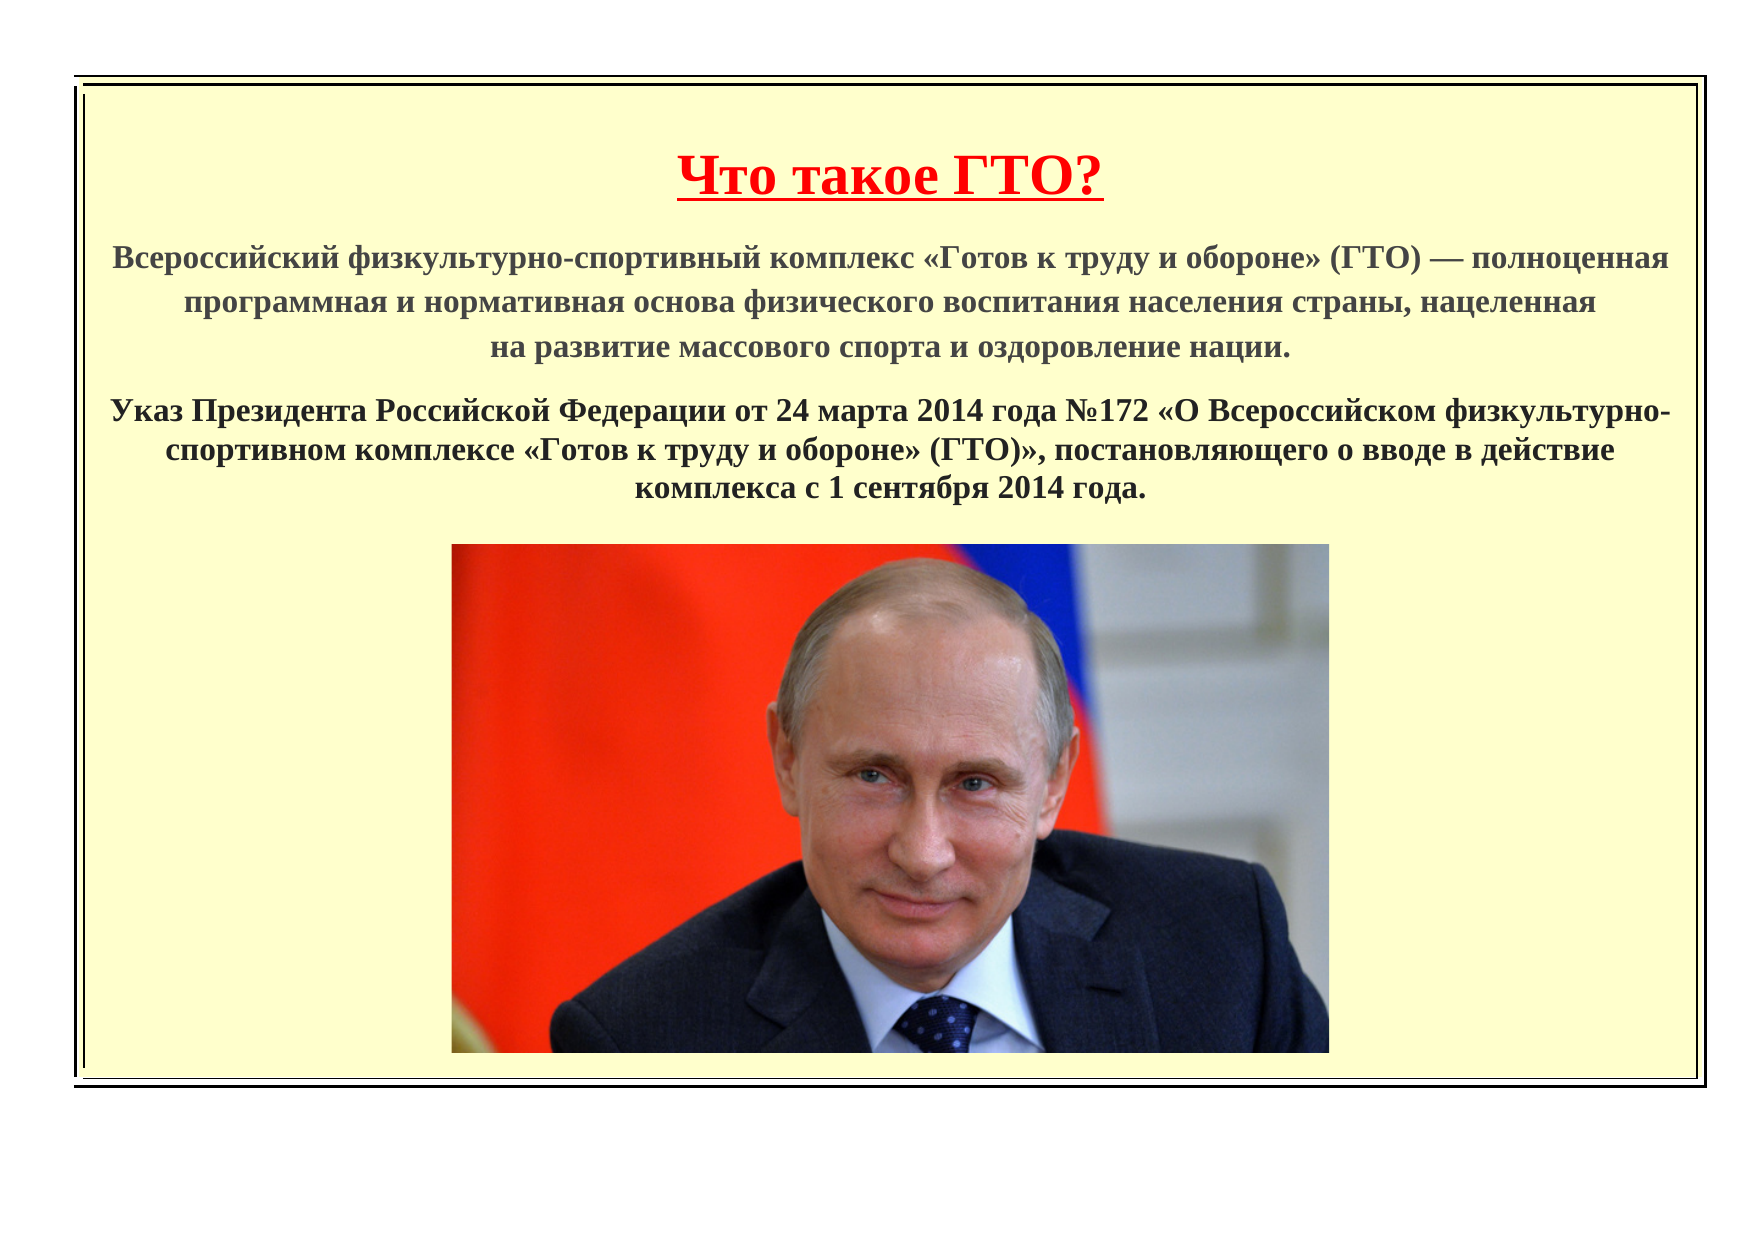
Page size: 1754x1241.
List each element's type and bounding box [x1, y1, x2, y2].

table_cell [79, 77, 1702, 1077]
picture [451, 544, 1330, 1053]
